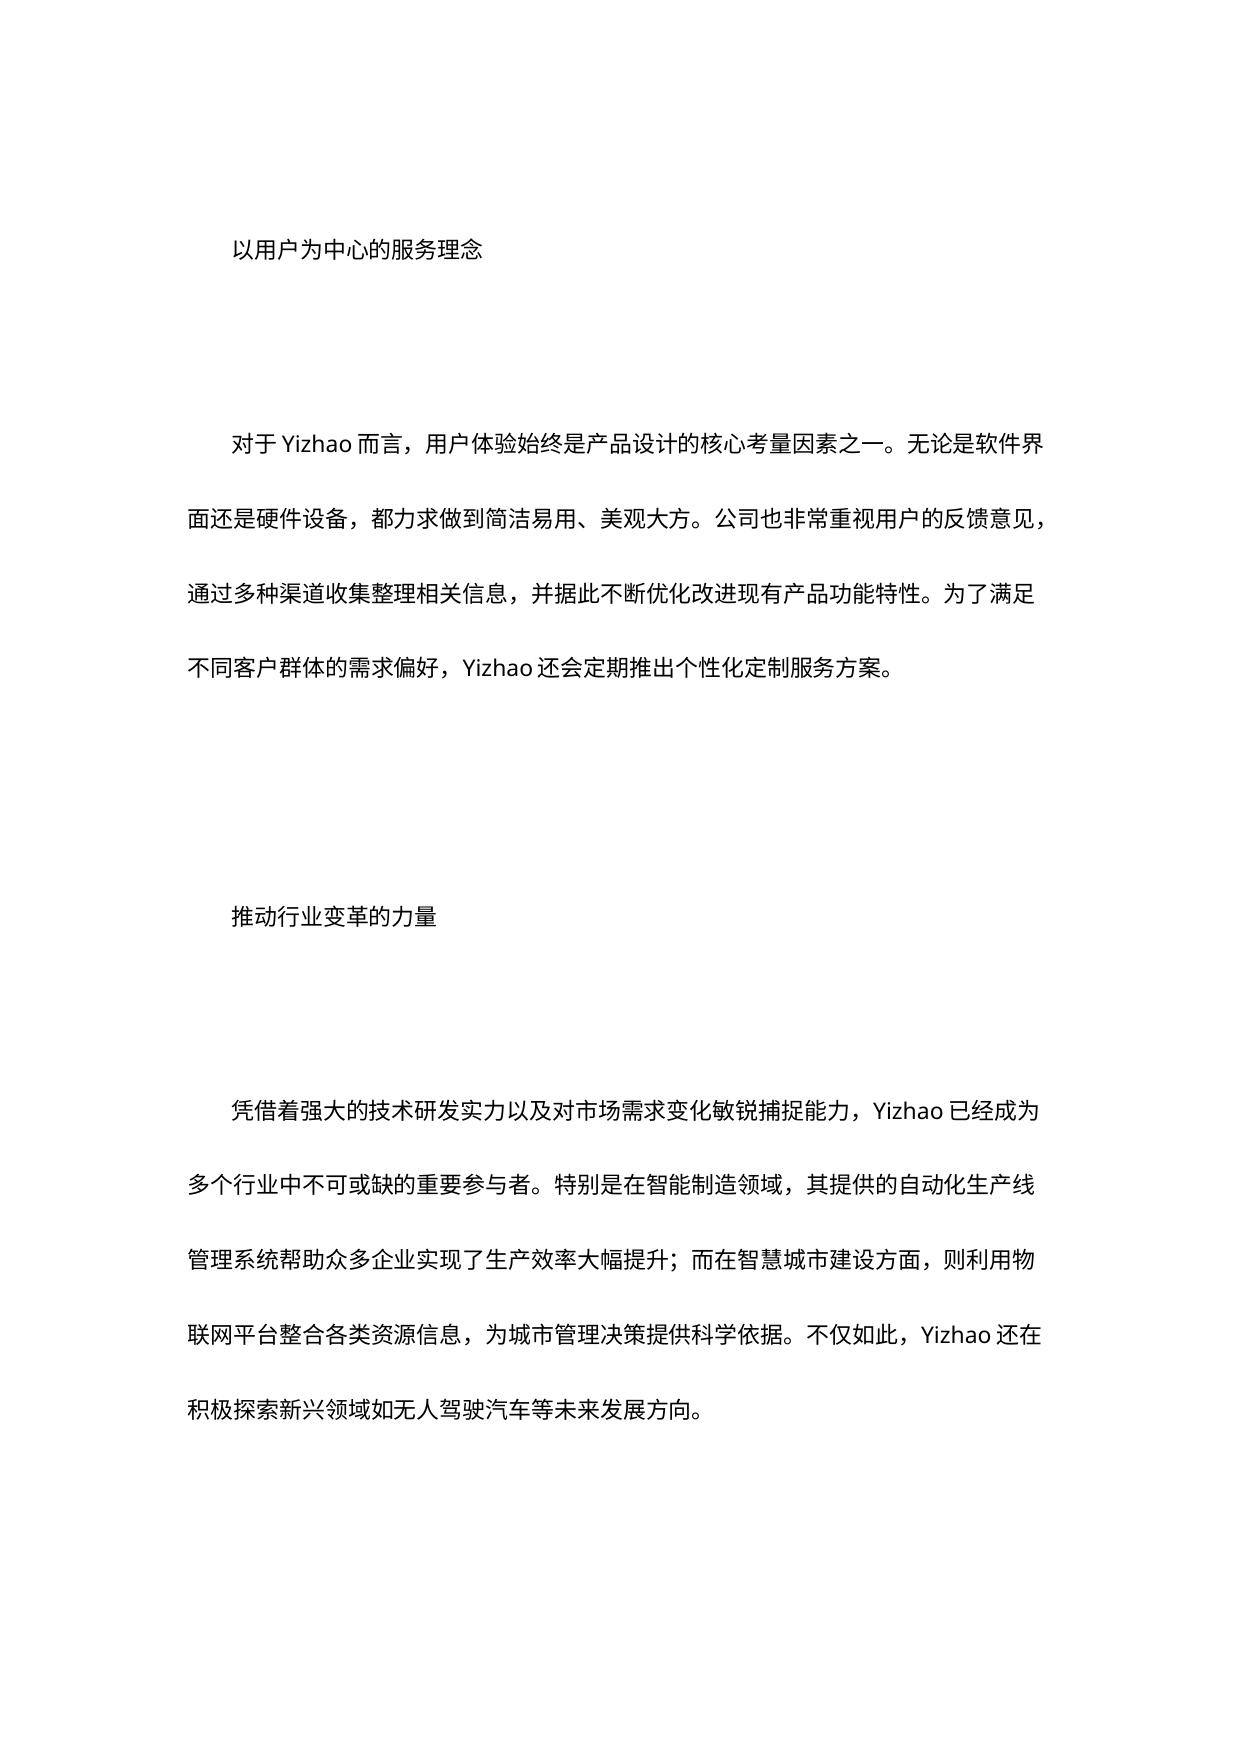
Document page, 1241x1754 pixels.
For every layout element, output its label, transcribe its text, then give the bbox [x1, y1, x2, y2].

text 以用户为中心的服务理念 [187, 216, 1053, 281]
text 凭借着强大的技术研发实力以及对市场需求变化敏锐捕捉能力，Yizhao已经成为多个行业中不可或缺的重要参与者。特别是在智能制造领域，其提供的自动化生产线管理系统帮助众多企业实现了生产效率大幅提升；而在智慧城市建设方面，则利用物联网平台整合各类资源信息，为城市管理决策提供科学依据。不仅如此，Yizhao还在积极探索新兴领域如无人驾驶汽车等未来发展方向。 [187, 1077, 1053, 1441]
text 推动行业变革的力量 [187, 882, 1053, 947]
text 对于Yizhao而言，用户体验始终是产品设计的核心考量因素之一。无论是软件界面还是硬件设备，都力求做到简洁易用、美观大方。公司也非常重视用户的反馈意见，通过多种渠道收集整理相关信息，并据此不断优化改进现有产品功能特性。为了满足不同客户群体的需求偏好，Yizhao还会定期推出个性化定制服务方案。 [187, 410, 1053, 699]
